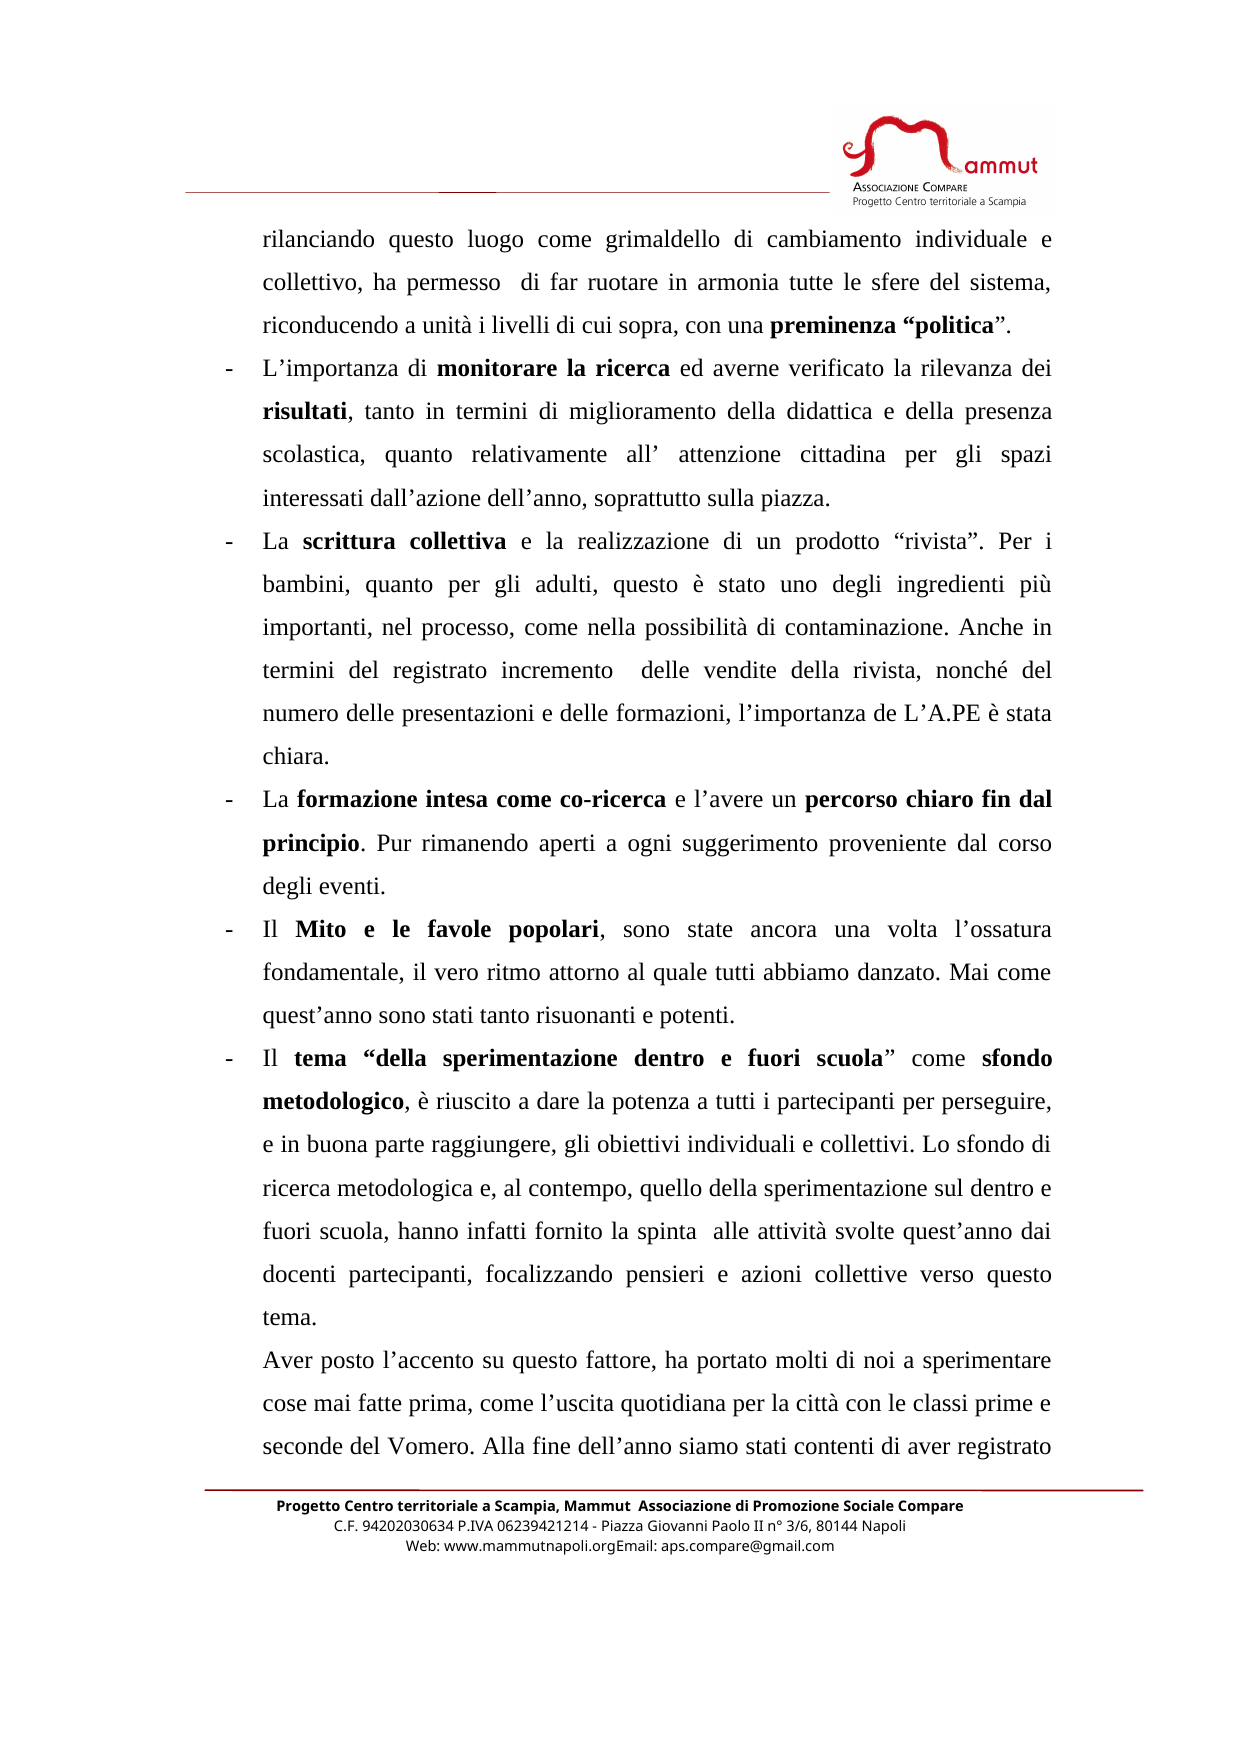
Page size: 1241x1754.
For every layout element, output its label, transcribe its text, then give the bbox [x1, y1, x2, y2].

list La scrittura collettiva e la realizzazione di un prodotto “rivista”. Per i bambini, quanto per gli adulti, questo è stato uno degli ingredienti più importanti, nel processo, come nella possibilità di contaminazione. Anche in termini del registrato incremento delle vendite della rivista, nonché del numero delle presentazioni e delle formazioni, l’importanza de L’A.PE è stata chiara. [225, 526, 1053, 770]
picture [829, 106, 1055, 214]
list Il tema “della sperimentazione dentro e fuori scuola” come sfondo metodologico, è riuscito a dare la potenza a tutti i partecipanti per perseguire, e in buona parte raggiungere, gli obiettivi individuali e collettivi. Lo sfondo di ricerca metodologica e, al contempo, quello della sperimentazione sul dentro e fuori scuola, hanno infatti fornito la spinta alle attività svolte quest’anno dai docenti partecipanti, focalizzando pensieri e azioni collettive verso questo tema. [225, 1043, 1053, 1331]
list L’importanza di monitorare la ricerca ed averne verificato la rilevanza dei risultati, tanto in termini di miglioramento della didattica e della presenza scolastica, quanto relativamente all’ attenzione cittadina per gli spazi interessati dall’azione dell’anno, soprattutto sulla piazza. [225, 353, 1053, 511]
list La formazione intesa come co-ricerca e l’avere un percorso chiaro fin dal principio. Pur rimanendo aperti a ogni suggerimento proveniente dal corso degli eventi. [225, 784, 1053, 899]
list Il Mito e le favole popolari, sono state ancora una volta l’ossatura fondamentale, il vero ritmo attorno al quale tutti abbiamo danzato. Mai come quest’anno sono stati tanto risuonanti e potenti. [225, 914, 1053, 1029]
